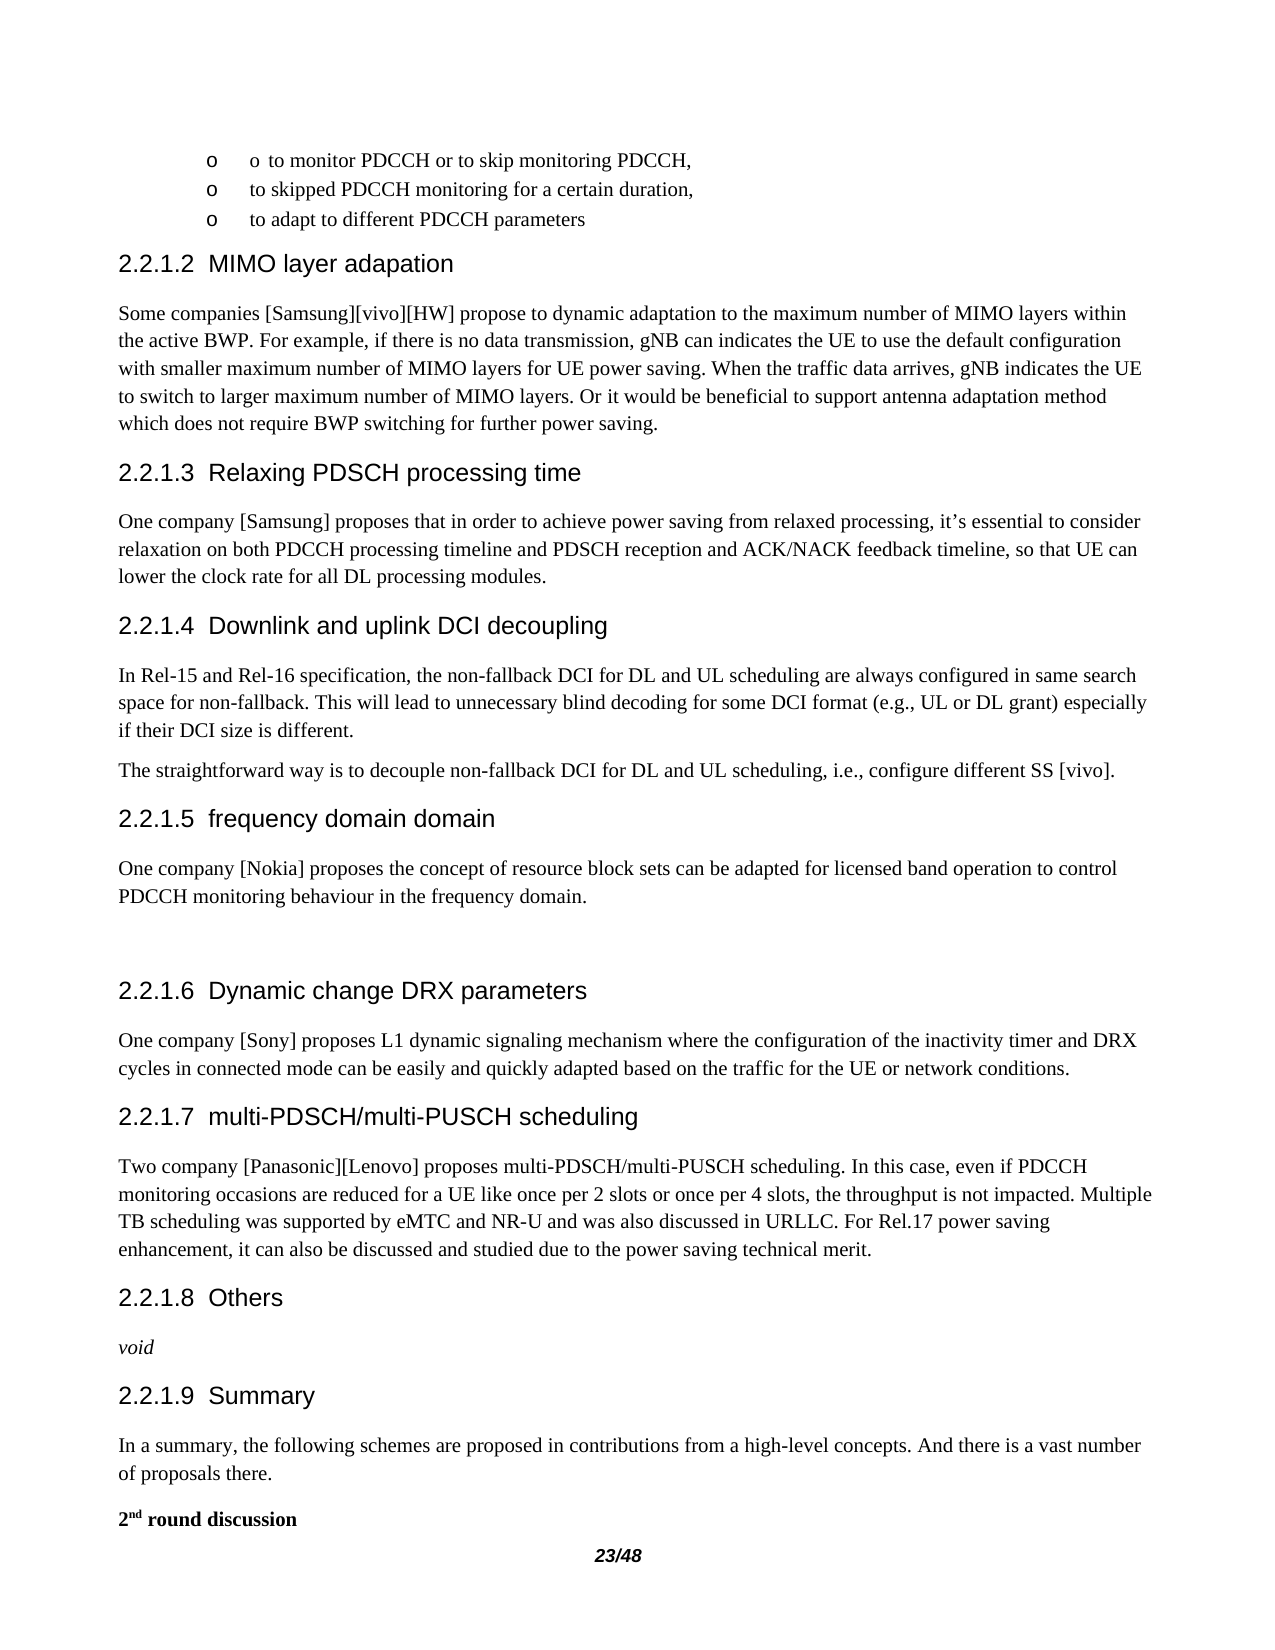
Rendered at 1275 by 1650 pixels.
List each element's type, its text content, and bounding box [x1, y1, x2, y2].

list to skipped PDCCH monitoring for a certain duration, [206, 177, 1157, 203]
text One company [Samsung] proposes that in order to achieve power saving from relaxed processing, it’s essential to consider relaxation on both PDCCH processing timeline and PDSCH reception and ACK/NACK feedback timeline, so that UE can lower the clock rate for all DL processing modules. [118, 509, 1157, 588]
list to adapt to different PDCCH parameters [206, 207, 1157, 233]
text Two company [Panasonic][Lenovo] proposes multi-PDSCH/multi-PUSCH scheduling. In this case, even if PDCCH monitoring occasions are reduced for a UE like once per 2 slots or once per 4 slots, the throughput is not impacted. Multiple TB scheduling was supported by eMTC and NR-U and was also discussed in URLLC. For Rel.17 power saving enhancement, it can also be discussed and studied due to the power saving technical merit. [118, 1154, 1157, 1261]
text In Rel-15 and Rel-16 specification, the non-fallback DCI for DL and UL scheduling are always configured in same search space for non-fallback. This will lead to unnecessary blind decoding for some DCI format (e.g., UL or DL grant) especially if their DCI size is different. [118, 663, 1157, 742]
list o to monitor PDCCH or to skip monitoring PDCCH, [206, 148, 1157, 173]
subtitle Relaxing PDSCH processing time [118, 457, 1157, 486]
text Some companies [Samsung][vivo][HW] propose to dynamic adaptation to the maximum number of MIMO layers within the active BWP. For example, if there is no data transmission, gNB can indicates the UE to use the default configuration with smaller maximum number of MIMO layers for UE power saving. When the traffic data arrives, gNB indicates the UE to switch to larger maximum number of MIMO layers. Or it would be beneficial to support antenna adaptation method which does not require BWP switching for further power saving. [118, 301, 1157, 435]
subtitle MIMO layer adapation [118, 249, 1157, 278]
subtitle Summary [118, 1381, 1157, 1410]
subtitle Dynamic change DRX parameters [118, 976, 1157, 1005]
subtitle Downlink and uplink DCI decoupling [118, 611, 1157, 639]
text void [118, 1335, 1157, 1359]
subtitle frequency domain domain [118, 804, 1157, 833]
text The straightforward way is to decouple non-fallback DCI for DL and UL scheduling, i.e., configure different SS [vivo]. [118, 758, 1157, 782]
text One company [Nokia] proposes the concept of resource block sets can be adapted for licensed band operation to control PDCCH monitoring behaviour in the frequency domain. [118, 856, 1157, 908]
text In a summary, the following schemes are proposed in contributions from a high-level concepts. And there is a vast number of proposals there. [118, 1433, 1157, 1484]
subtitle multi-PDSCH/multi-PUSCH scheduling [118, 1102, 1157, 1131]
text One company [Sony] proposes L1 dynamic signaling mechanism where the configuration of the inactivity timer and DRX cycles in connected mode can be easily and quickly adapted based on the traffic for the UE or network conditions. [118, 1028, 1157, 1080]
text 2nd round discussion [118, 1507, 1157, 1531]
subtitle Others [118, 1283, 1157, 1312]
